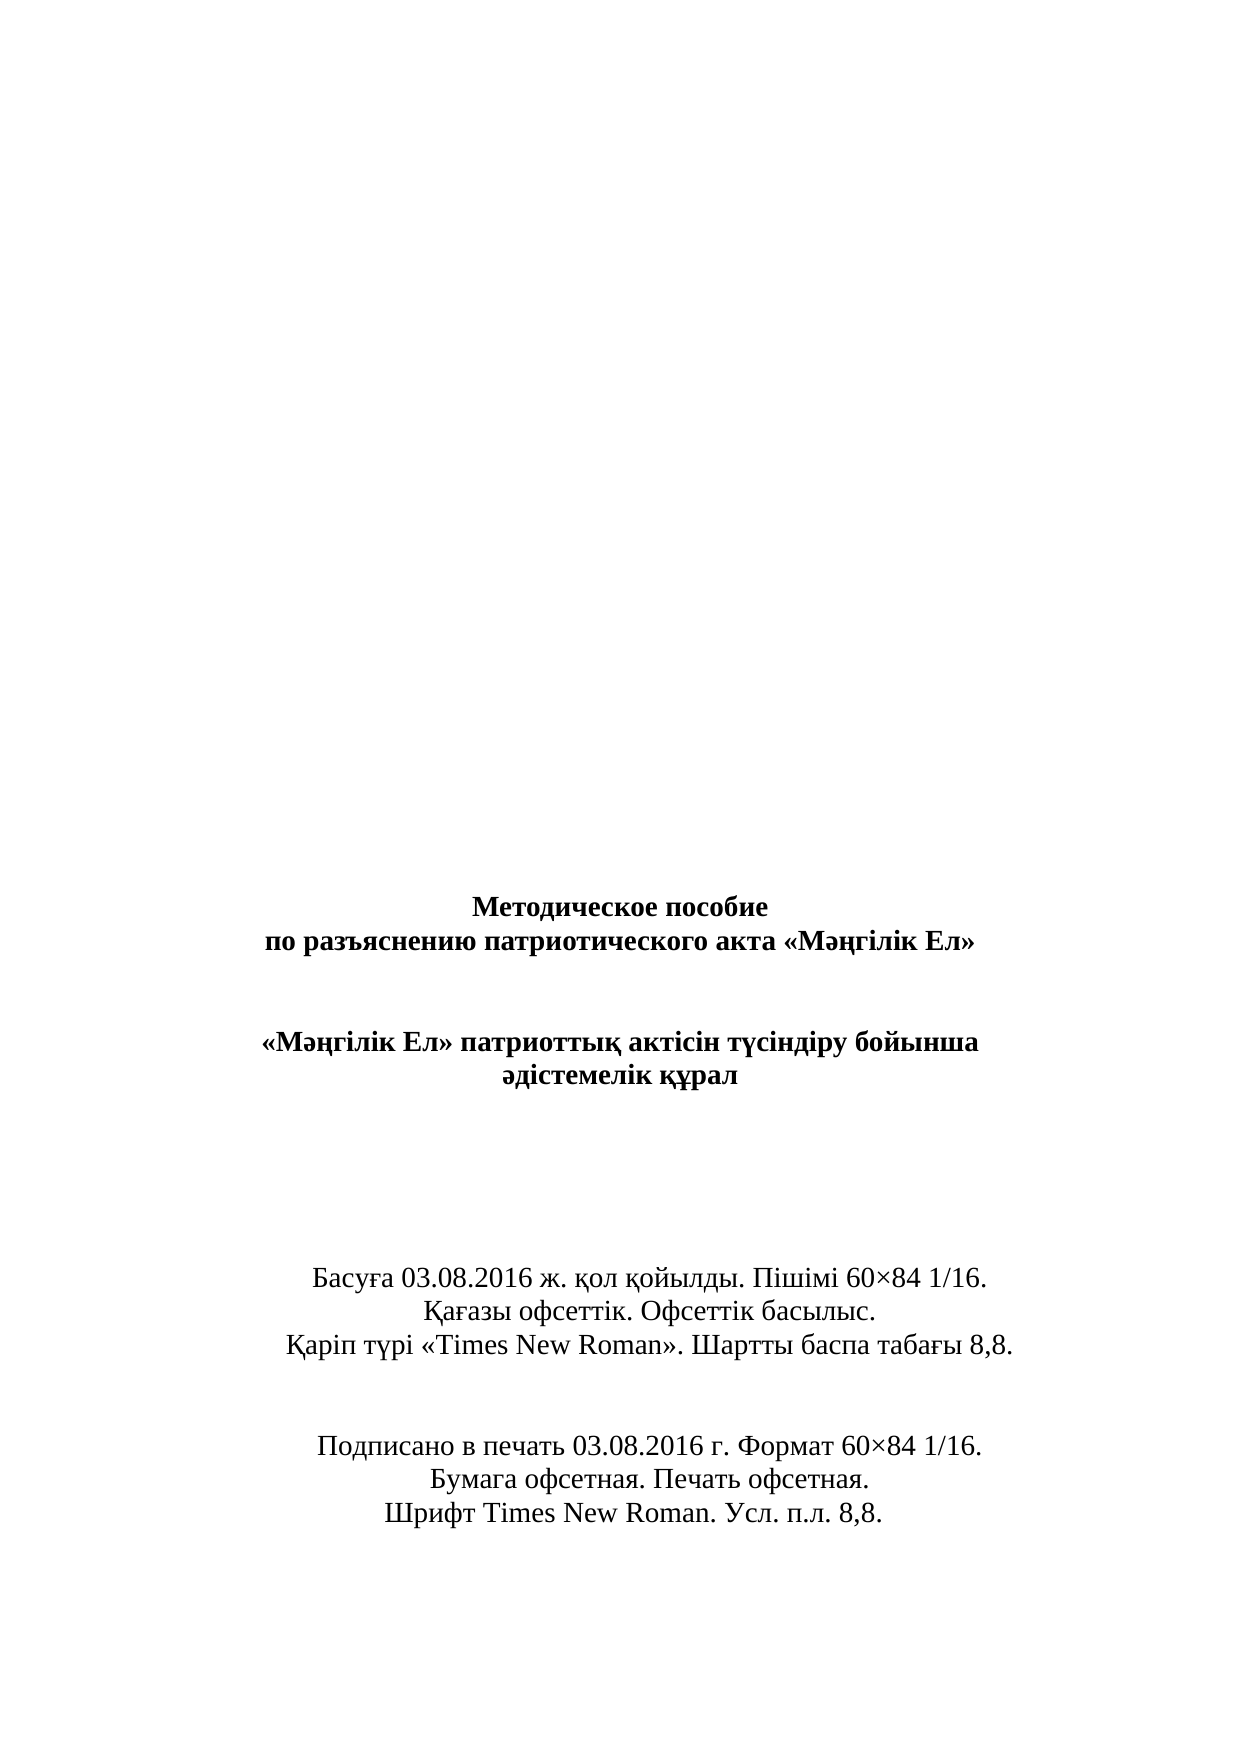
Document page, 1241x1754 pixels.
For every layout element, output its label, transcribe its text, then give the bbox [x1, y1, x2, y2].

text Шрифт Times New Roman. Усл. п.л. 8,8. [118, 1495, 1122, 1528]
text әдістемелік құрал [118, 1057, 1122, 1091]
text Методическое пособие [118, 889, 1122, 923]
text по разъяснению патриотического акта «Мәңгілік Ел» [118, 923, 1122, 957]
text Қағазы офсеттік. Офсеттік басылыс. [118, 1293, 1122, 1327]
text Қаріп түрі «Times New Roman». Шартты баспа табағы 8,8. [118, 1327, 1122, 1361]
text «Мәңгілік Ел» патриоттық актісін түсіндіру бойынша [118, 1024, 1122, 1057]
text Басуға 03.08.2016 ж. қол қойылды. Пішімі 60×84 1/16. [118, 1260, 1122, 1293]
text Подписано в печать 03.08.2016 г. Формат 60×84 1/16. [118, 1428, 1122, 1461]
text Бумага офсетная. Печать офсетная. [118, 1461, 1122, 1495]
